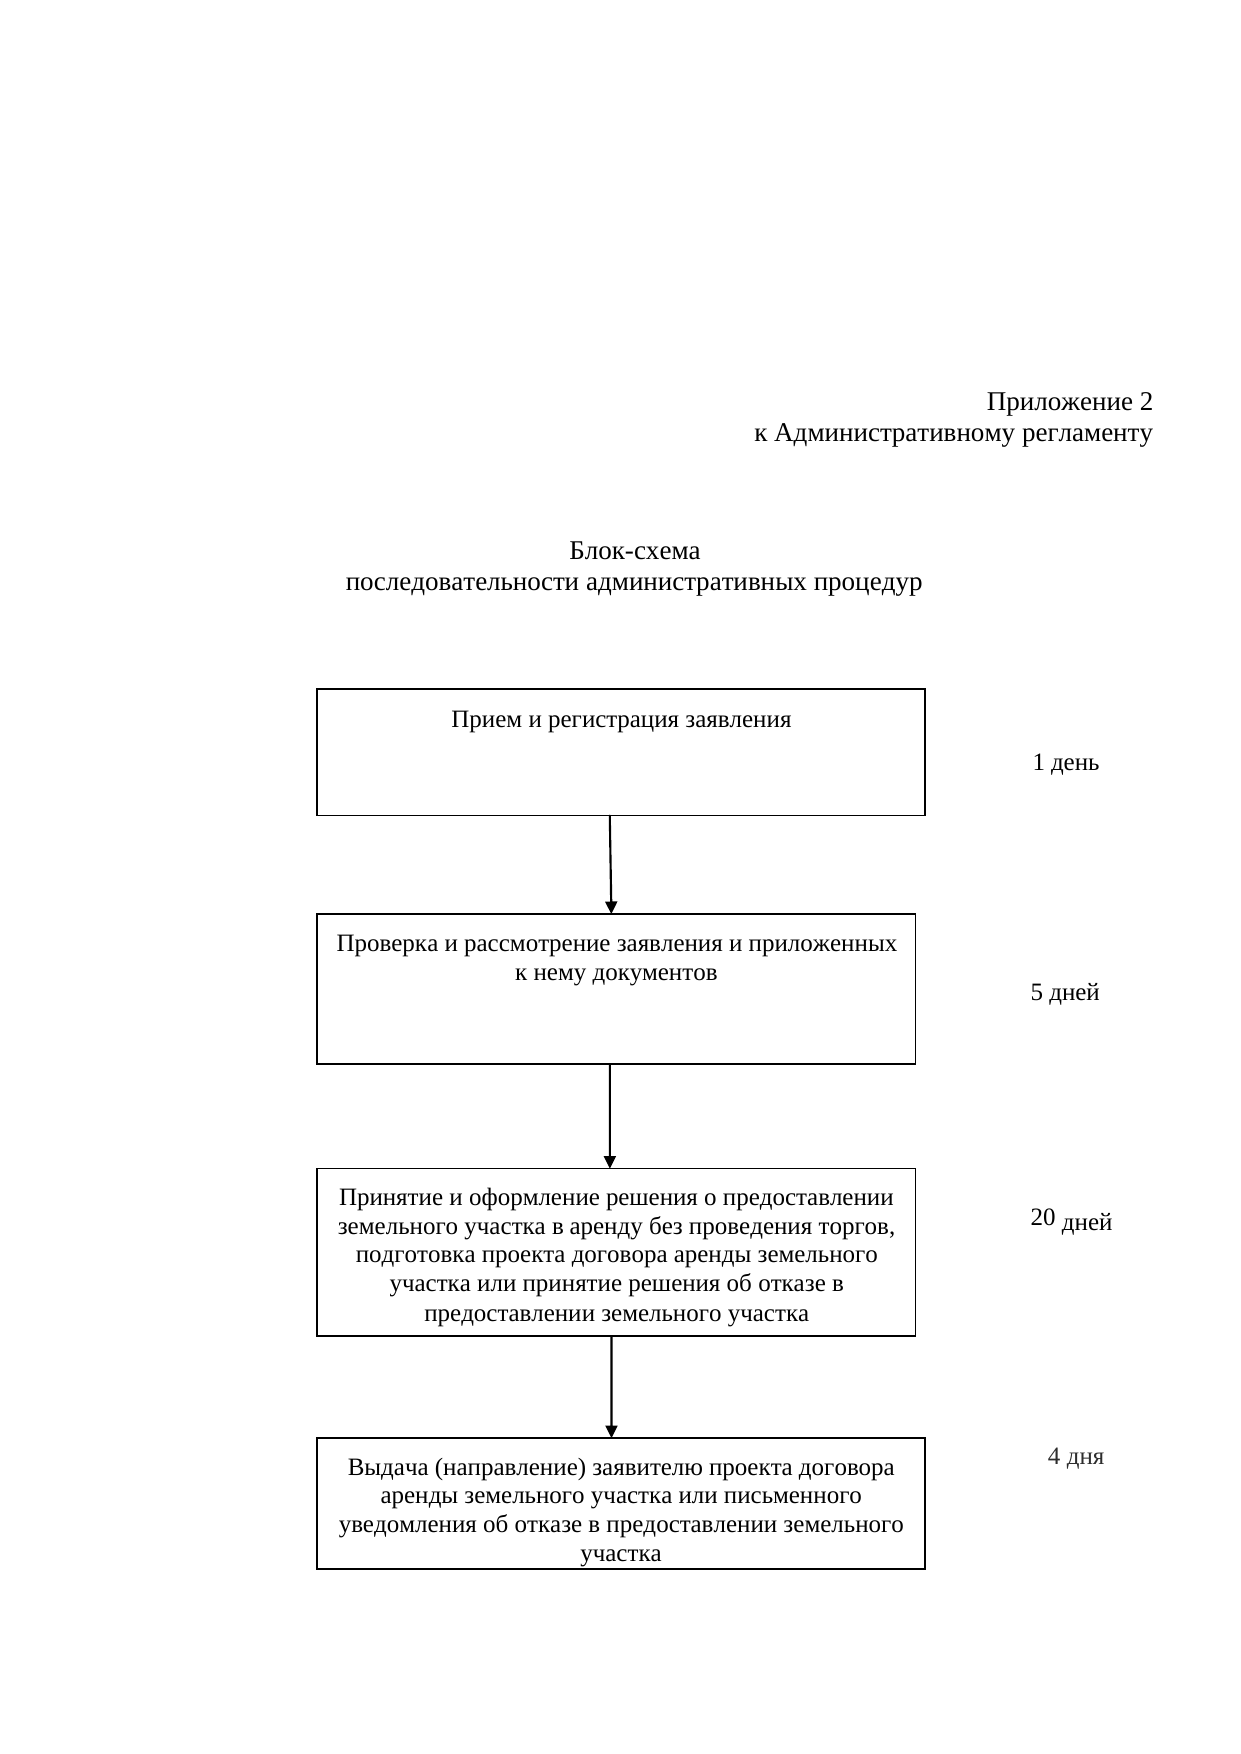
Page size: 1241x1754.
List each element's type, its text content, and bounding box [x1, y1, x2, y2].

text последовательности административных процедур [197, 565, 1071, 596]
text Приложение 2 [118, 385, 1153, 417]
text к Административному регламенту [118, 417, 1153, 448]
text Блок-схема [197, 534, 1072, 565]
